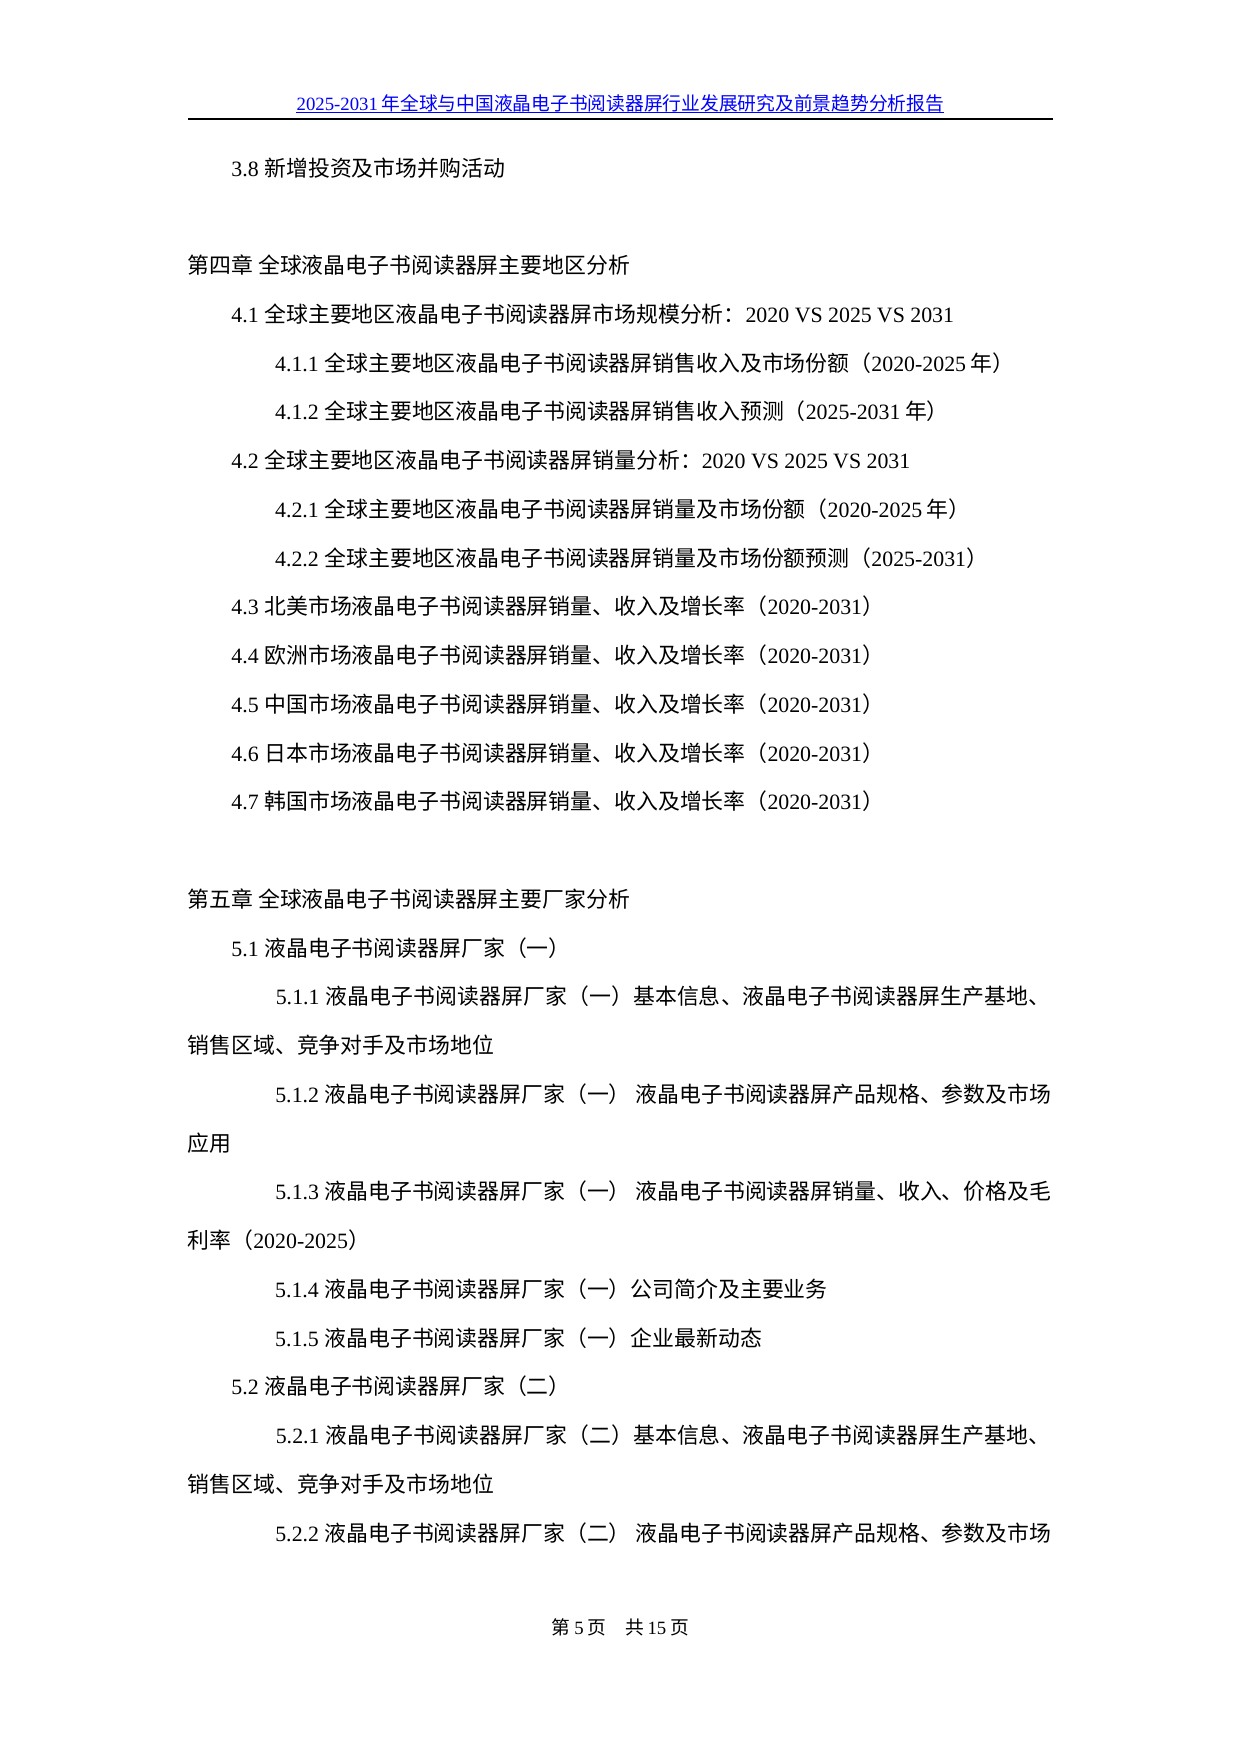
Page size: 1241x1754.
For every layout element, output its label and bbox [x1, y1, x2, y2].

text [187, 150, 1053, 1548]
